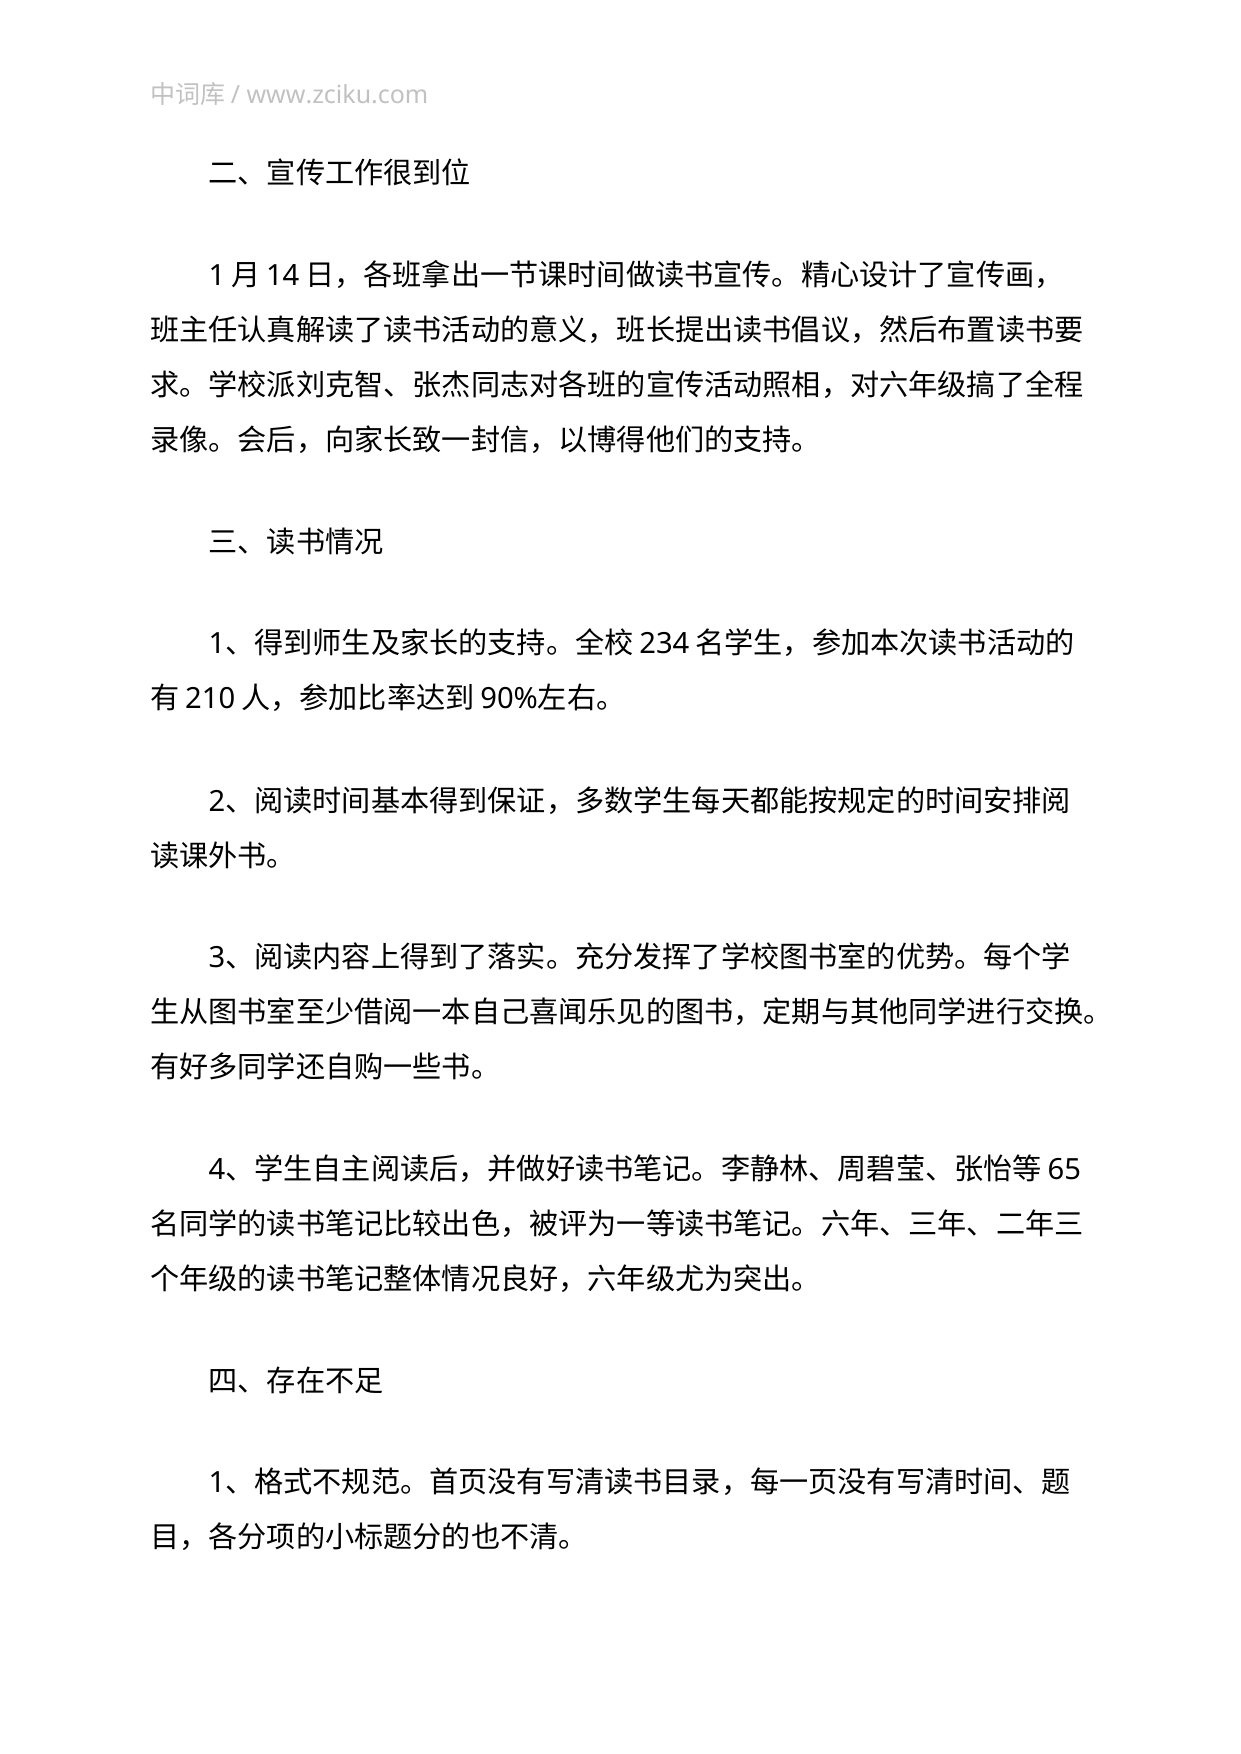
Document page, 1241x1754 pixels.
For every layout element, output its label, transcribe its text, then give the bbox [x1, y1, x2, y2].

text 1月14日，各班拿出一节课时间做读书宣传。精心设计了宣传画，班主任认真解读了读书活动的意义，班长提出读书倡议，然后布置读书要求。学校派刘克智、张杰同志对各班的宣传活动照相，对六年级搞了全程录像。会后，向家长致一封信，以博得他们的支持。 [150, 252, 1090, 459]
text 1、格式不规范。首页没有写清读书目录，每一页没有写清时间、题目，各分项的小标题分的也不清。 [150, 1459, 1090, 1556]
text 4、学生自主阅读后，并做好读书笔记。李静林、周碧莹、张怡等65名同学的读书笔记比较出色，被评为一等读书笔记。六年、三年、二年三个年级的读书笔记整体情况良好，六年级尤为突出。 [150, 1146, 1090, 1298]
text 3、阅读内容上得到了落实。充分发挥了学校图书室的优势。每个学生从图书室至少借阅一本自己喜闻乐见的图书，定期与其他同学进行交换。有好多同学还自购一些书。 [150, 934, 1090, 1086]
text 2、阅读时间基本得到保证，多数学生每天都能按规定的时间安排阅读课外书。 [150, 777, 1090, 874]
text 二、宣传工作很到位 [150, 150, 1090, 192]
text 四、存在不足 [150, 1357, 1090, 1399]
text 三、读书情况 [150, 518, 1090, 561]
text 1、得到师生及家长的支持。全校234名学生，参加本次读书活动的有210人，参加比率达到90%左右。 [150, 620, 1090, 717]
